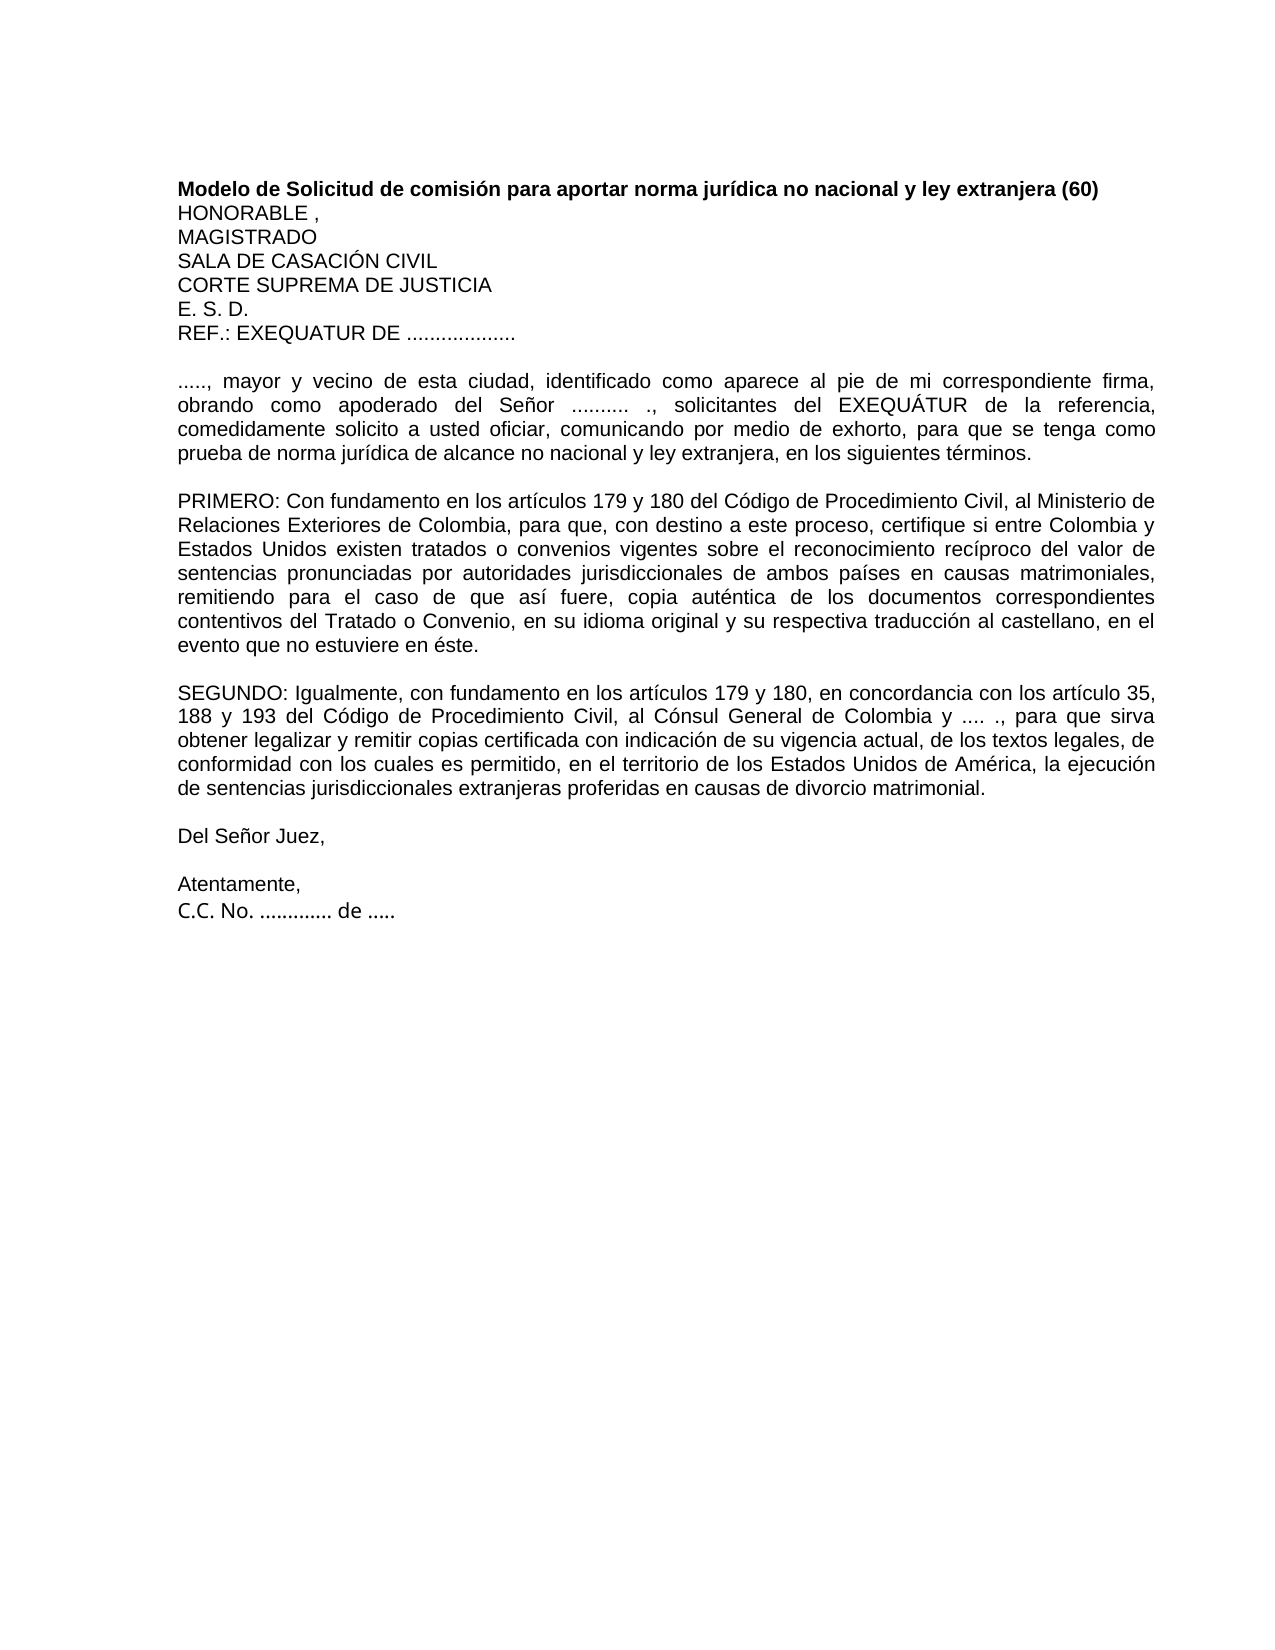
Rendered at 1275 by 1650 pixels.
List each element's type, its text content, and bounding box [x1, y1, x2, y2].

text SEGUNDO: Igualmente, con fundamento en los artículos 179 y 180, en concordancia con los artículo 35, 188 y 193 del Código de Procedimiento Civil, al Cónsul General de Colombia y .... ., para que sirva obtener legalizar y remitir copias certificada con indicación de su vigencia actual, de los textos legales, de conformidad con los cuales es permitido, en el territorio de los Estados Unidos de América, la ejecución de sentencias jurisdiccionales extranjeras proferidas en causas de divorcio matrimonial. [177, 680, 1157, 800]
text Atentamente, [177, 872, 1157, 896]
text HONORABLE , [177, 201, 1157, 225]
text CORTE SUPREMA DE JUSTICIA [177, 273, 1157, 297]
text ....., mayor y vecino de esta ciudad, identificado como aparece al pie de mi correspondiente firma, obrando como apoderado del Señor .......... ., solicitantes del EXEQUÁTUR de la referencia, comedidamente solicito a usted oficiar, comunicando por medio de exhorto, para que se tenga como prueba de norma jurídica de alcance no nacional y ley extranjera, en los siguientes términos. [177, 369, 1157, 465]
text Del Señor Juez, [177, 824, 1157, 848]
text MAGISTRADO [177, 225, 1157, 249]
text E. S. D. [177, 297, 1157, 321]
text C.C. No. ............. de ..... [177, 896, 1157, 924]
text Modelo de Solicitud de comisión para aportar norma jurídica no nacional y ley extranjera (60) [177, 177, 1157, 201]
text PRIMERO: Con fundamento en los artículos 179 y 180 del Código de Procedimiento Civil, al Ministerio de Relaciones Exteriores de Colombia, para que, con destino a este proceso, certifique si entre Colombia y Estados Unidos existen tratados o convenios vigentes sobre el reconocimiento recíproco del valor de sentencias pronunciadas por autoridades jurisdiccionales de ambos países en causas matrimoniales, remitiendo para el caso de que así fuere, copia auténtica de los documentos correspondientes contentivos del Tratado o Convenio, en su idioma original y su respectiva traducción al castellano, en el evento que no estuviere en éste. [177, 489, 1157, 656]
text REF.: EXEQUATUR DE ................... [177, 321, 1157, 345]
text SALA DE CASACIÓN CIVIL [177, 249, 1157, 273]
